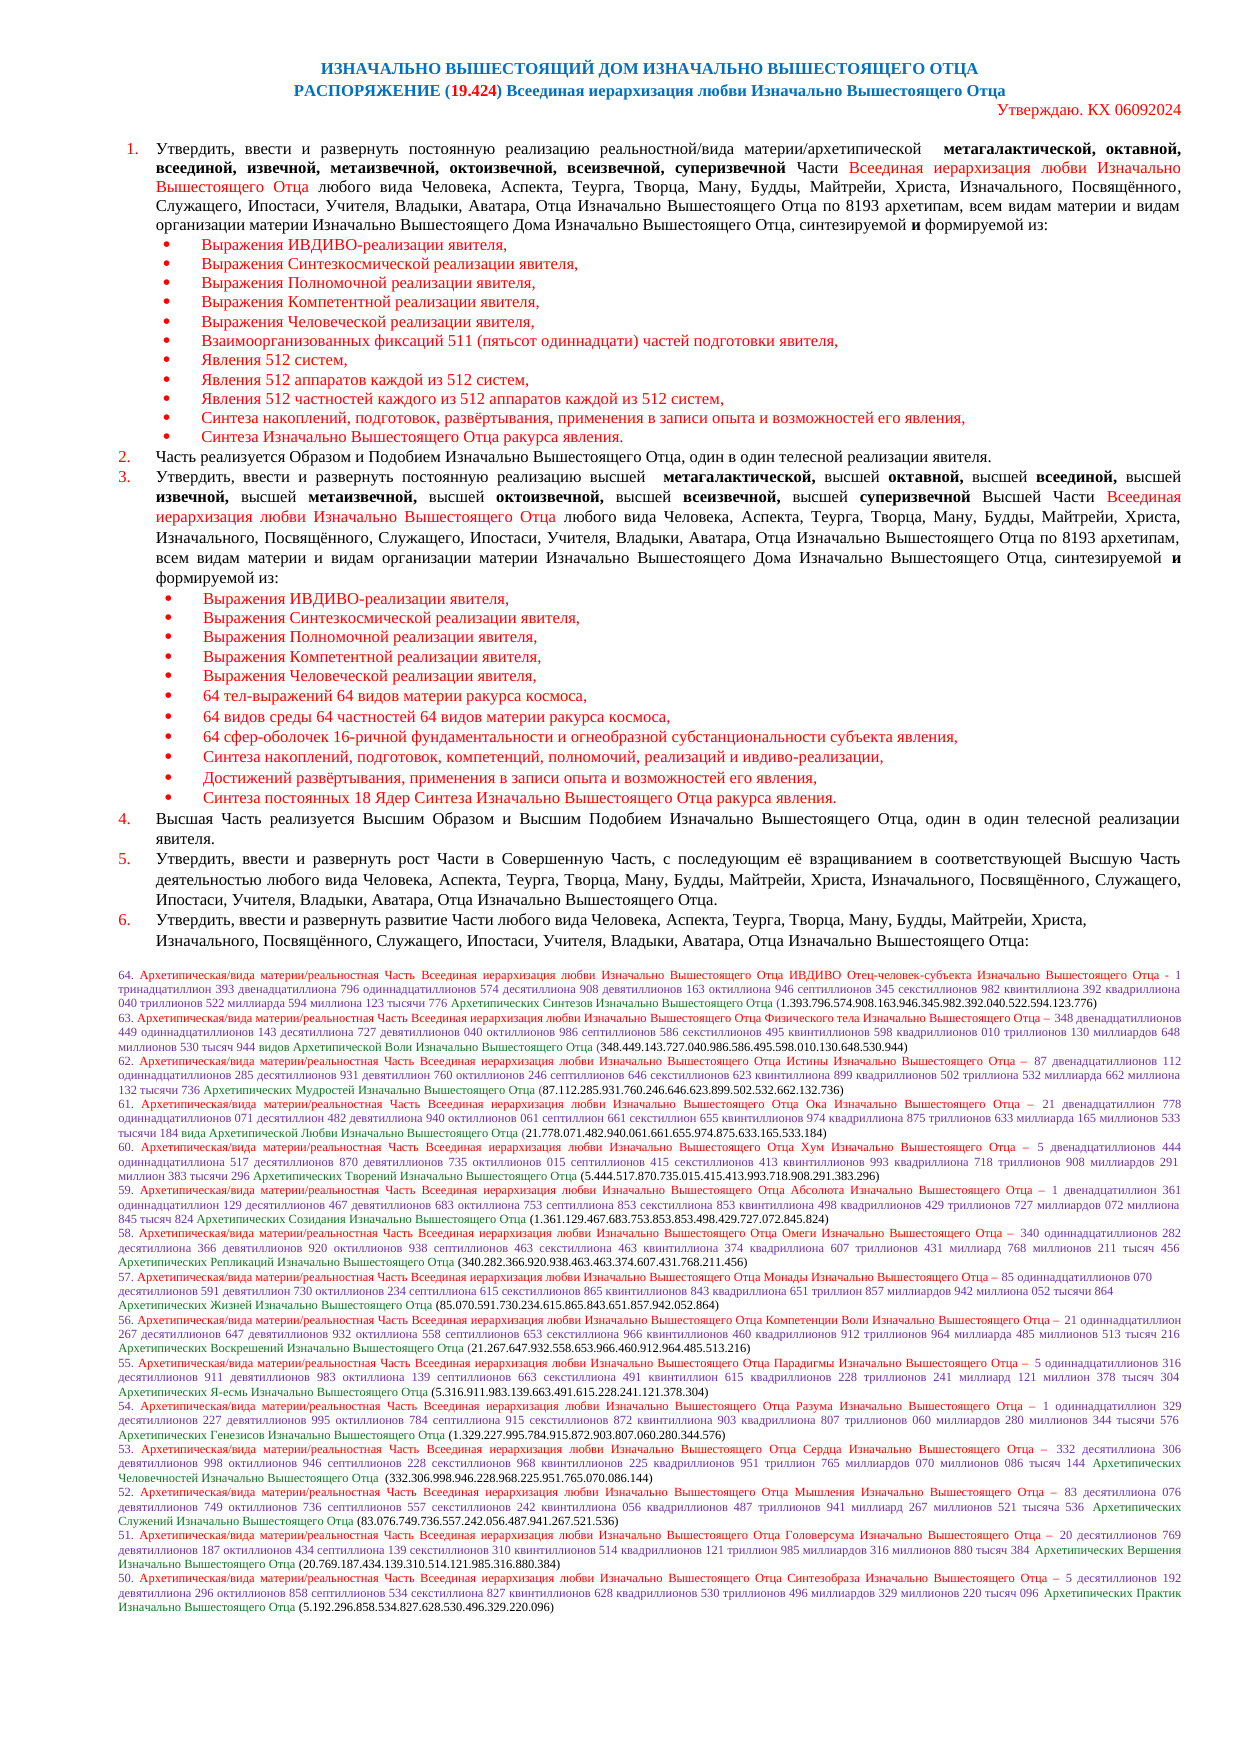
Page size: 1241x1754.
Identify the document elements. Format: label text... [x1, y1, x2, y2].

list Выражения Полномочной реализации явителя, [163, 273, 1181, 292]
text 57. Архетипическая/вида материи/реальностная Часть Всеединая иерархизация любви Изначально Вышестоящего Отца Монады Изначально Вышестоящего Отца – 85 одиннадцатиллионов 070 десятиллионов 591 девятиллион 730 октиллионов 234 септиллиона 615 секстиллионов 865 квинтиллионов 843 квадриллиона 651 триллион 857 миллиардов 942 миллиона 052 тысячи 864 Архетипических Жизней Изначально Вышестоящего Отца (85.070.591.730.234.615.865.843.651.857.942.052.864) [118, 1269, 1181, 1312]
list 64 сфер-оболочек 16-ричной фундаментальности и огнеобразной субстанциональности субъекта явления, [165, 727, 1181, 746]
text 64. Архетипическая/вида материи/реальностная Часть Всеединая иерархизация любви Изначально Вышестоящего Отца ИВДИВО Отец-человек-субъекта Изначально Вышестоящего Отца - 1 тринадцатиллион 393 двенадцатиллиона 796 одиннадцатиллионов 574 десятиллиона 908 девятиллионов 163 октиллиона 946 септиллионов 345 секстиллионов 982 квинтиллиона 392 квадриллиона 040 триллионов 522 миллиарда 594 миллиона 123 тысячи 776 Архетипических Синтезов Изначально Вышестоящего Отца (1.393.796.574.908.163.946.345.982.392.040.522.594.123.776) [118, 967, 1181, 1011]
list Синтеза Изначально Вышестоящего Отца ракурса явления. [163, 427, 1181, 446]
text 59. Архетипическая/вида материи/реальностная Часть Всеединая иерархизация любви Изначально Вышестоящего Отца Абсолюта Изначально Вышестоящего Отца – 1 двенадцатиллион 361 одиннадцатиллион 129 десятиллионов 467 девятиллионов 683 октиллиона 753 септиллиона 853 секстиллиона 853 квинтиллиона 498 квадриллионов 429 триллионов 727 миллиардов 072 миллиона 845 тысяч 824 Архетипических Созидания Изначально Вышестоящего Отца (1.361.129.467.683.753.853.853.498.429.727.072.845.824) [118, 1183, 1181, 1226]
text 58. Архетипическая/вида материи/реальностная Часть Всеединая иерархизация любви Изначально Вышестоящего Отца Омеги Изначально Вышестоящего Отца – 340 одиннадцатиллионов 282 десятиллиона 366 девятиллионов 920 октиллионов 938 септиллионов 463 секстиллиона 463 квинтиллиона 374 квадриллиона 607 триллионов 431 миллиард 768 миллионов 211 тысяч 456 Архетипических Репликаций Изначально Вышестоящего Отца (340.282.366.920.938.463.463.374.607.431.768.211.456) [118, 1226, 1181, 1269]
text Утверждаю. КХ 06092024 [118, 100, 1181, 119]
list Выражения Синтезкосмической реализации явителя, [163, 254, 1181, 273]
list Взаимоорганизованных фиксаций 511 (пятьсот одиннадцати) частей подготовки явителя, [163, 331, 1181, 350]
text 63. Архетипическая/вида материи/реальностная Часть Всеединая иерархизация любви Изначально Вышестоящего Отца Физического тела Изначально Вышестоящего Отца – 348 двенадцатиллионов 449 одиннадцатиллионов 143 десятиллиона 727 девятиллионов 040 октиллионов 986 септиллионов 586 секстиллионов 495 квинтиллионов 598 квадриллионов 010 триллионов 130 миллиардов 648 миллионов 530 тысяч 944 видов Архетипической Воли Изначально Вышестоящего Отца (348.449.143.727.040.986.586.495.598.010.130.648.530.944) [118, 1011, 1181, 1054]
list Утвердить, ввести и развернуть рост Части в Совершенную Часть, с последующим её взращиванием в соответствующей Высшую Часть деятельностью любого вида Человека, Аспекта, Теурга, Творца, Ману, Будды, Майтрейи, Христа, Изначального, Посвящённого, Служащего, Ипостаси, Учителя, Владыки, Аватара, Отца Изначально Вышестоящего Отца. [118, 849, 1181, 909]
text 50. Архетипическая/вида материи/реальностная Часть Всеединая иерархизация любви Изначально Вышестоящего Отца Синтезобраза Изначально Вышестоящего Отца – 5 десятиллионов 192 девятиллиона 296 октиллионов 858 септиллионов 534 секстиллиона 827 квинтиллионов 628 квадриллионов 530 триллионов 496 миллиардов 329 миллионов 220 тысяч 096 Архетипических Практик Изначально Вышестоящего Отца (5.192.296.858.534.827.628.530.496.329.220.096) [118, 1571, 1181, 1614]
list Синтеза постоянных 18 Ядер Синтеза Изначально Вышестоящего Отца ракурса явления. [165, 788, 1181, 807]
text 55. Архетипическая/вида материи/реальностная Часть Всеединая иерархизация любви Изначально Вышестоящего Отца Парадигмы Изначально Вышестоящего Отца – 5 одиннадцатиллионов 316 десятиллионов 911 девятиллионов 983 октиллиона 139 септиллионов 663 секстиллиона 491 квинтиллион 615 квадриллионов 228 триллионов 241 миллиард 121 миллион 378 тысяч 304 Архетипических Я-есмь Изначально Вышестоящего Отца (5.316.911.983.139.663.491.615.228.241.121.378.304) [118, 1356, 1181, 1399]
list Выражения Синтезкосмической реализации явителя, [165, 608, 1181, 627]
list Явления 512 систем, [163, 350, 1181, 369]
text 62. Архетипическая/вида материи/реальностная Часть Всеединая иерархизация любви Изначально Вышестоящего Отца Истины Изначально Вышестоящего Отца – 87 двенадцатиллионов 112 одиннадцатиллионов 285 десятиллионов 931 девятиллион 760 октиллионов 246 септиллионов 646 секстиллионов 623 квинтиллиона 899 квадриллионов 502 триллиона 532 миллиарда 662 миллиона 132 тысячи 736 Архетипических Мудростей Изначально Вышестоящего Отца (87.112.285.931.760.246.646.623.899.502.532.662.132.736) [118, 1054, 1181, 1097]
text 52. Архетипическая/вида материи/реальностная Часть Всеединая иерархизация любви Изначально Вышестоящего Отца Мышления Изначально Вышестоящего Отца – 83 десятиллиона 076 девятиллионов 749 октиллионов 736 септиллионов 557 секстиллионов 242 квинтиллиона 056 квадриллионов 487 триллионов 941 миллиард 267 миллионов 521 тысяча 536 Архетипических Служений Изначально Вышестоящего Отца (83.076.749.736.557.242.056.487.941.267.521.536) [118, 1485, 1181, 1528]
text 51. Архетипическая/вида материи/реальностная Часть Всеединая иерархизация любви Изначально Вышестоящего Отца Головерсума Изначально Вышестоящего Отца – 20 десятиллионов 769 девятиллионов 187 октиллионов 434 септиллиона 139 секстиллионов 310 квинтиллионов 514 квадриллионов 121 триллион 985 миллиардов 316 миллионов 880 тысяч 384 Архетипических Вершения Изначально Вышестоящего Отца (20.769.187.434.139.310.514.121.985.316.880.384) [118, 1528, 1181, 1571]
list Часть реализуется Образом и Подобием Изначально Вышестоящего Отца, один в один телесной реализации явителя. [118, 446, 1181, 466]
list Выражения ИВДИВО-реализации явителя, [163, 234, 1181, 254]
list Выражения Компетентной реализации явителя, [165, 646, 1181, 666]
list 64 видов среды 64 частностей 64 видов материи ракурса космоса, [165, 706, 1181, 726]
list Явления 512 аппаратов каждой из 512 систем, [163, 369, 1181, 388]
list Утвердить, ввести и развернуть постоянную реализацию реальностной/вида материи/архетипической метагалактической, октавной, всеединой, извечной, метаизвечной, октоизвечной, всеизвечной, суперизвечной Части Всеединая иерархизация любви Изначально Вышестоящего Отца любого вида Человека, Аспекта, Теурга, Творца, Ману, Будды, Майтрейи, Христа, Изначального, Посвящённого, Служащего, Ипостаси, Учителя, Владыки, Аватара, Отца Изначально Вышестоящего Отца по 8193 архетипам, всем видам материи и видам организации материи Изначально Вышестоящего Дома Изначально Вышестоящего Отца, синтезируемой и формируемой из: [126, 138, 1181, 234]
text 61. Архетипическая/вида материи/реальностная Часть Всеединая иерархизация любви Изначально Вышестоящего Отца Ока Изначально Вышестоящего Отца – 21 двенадцатиллион 778 одиннадцатиллионов 071 десятиллион 482 девятиллиона 940 октиллионов 061 септиллион 661 секстиллион 655 квинтиллионов 974 квадриллиона 875 триллионов 633 миллиарда 165 миллионов 533 тысячи 184 вида Архетипической Любви Изначально Вышестоящего Отца (21.778.071.482.940.061.661.655.974.875.633.165.533.184) [118, 1097, 1181, 1140]
list Выражения ИВДИВО-реализации явителя, [165, 588, 1181, 608]
list Выражения Компетентной реализации явителя, [163, 292, 1181, 311]
text 56. Архетипическая/вида материи/реальностная Часть Всеединая иерархизация любви Изначально Вышестоящего Отца Компетенции Воли Изначально Вышестоящего Отца – 21 одиннадцатиллион 267 десятиллионов 647 девятиллионов 932 октиллиона 558 септиллионов 653 секстиллиона 966 квинтиллионов 460 квадриллионов 912 триллионов 964 миллиарда 485 миллионов 513 тысяч 216 Архетипических Воскрешений Изначально Вышестоящего Отца (21.267.647.932.558.653.966.460.912.964.485.513.216) [118, 1312, 1181, 1356]
text ИЗНАЧАЛЬНО ВЫШЕСТОЯЩИЙ ДОМ ИЗНАЧАЛЬНО ВЫШЕСТОЯЩЕГО ОТЦА [118, 59, 1181, 78]
text 53. Архетипическая/вида материи/реальностная Часть Всеединая иерархизация любви Изначально Вышестоящего Отца Сердца Изначально Вышестоящего Отца – 332 десятиллиона 306 девятиллионов 998 октиллионов 946 септиллионов 228 секстиллионов 968 квинтиллионов 225 квадриллионов 951 триллион 765 миллиардов 070 миллионов 086 тысяч 144 Архетипических Человечностей Изначально Вышестоящего Отца (332.306.998.946.228.968.225.951.765.070.086.144) [118, 1442, 1181, 1485]
list Утвердить, ввести и развернуть постоянную реализацию высшей метагалактической, высшей октавной, высшей всеединой, высшей извечной, высшей метаизвечной, высшей октоизвечной, высшей всеизвечной, высшей суперизвечной Высшей Части Всеединая иерархизация любви Изначально Вышестоящего Отца любого вида Человека, Аспекта, Теурга, Творца, Ману, Будды, Майтрейи, Христа, Изначального, Посвящённого, Служащего, Ипостаси, Учителя, Владыки, Аватара, Отца Изначально Вышестоящего Отца по 8193 архетипам, всем видам материи и видам организации материи Изначально Вышестоящего Дома Изначально Вышестоящего Отца, синтезируемой и формируемой из: [118, 467, 1181, 587]
list Явления 512 частностей каждого из 512 аппаратов каждой из 512 систем, [163, 388, 1181, 408]
list Утвердить, ввести и развернуть развитие Части любого вида Человека, Аспекта, Теурга, Творца, Ману, Будды, Майтрейи, Христа, Изначального, Посвящённого, Служащего, Ипостаси, Учителя, Владыки, Аватара, Отца Изначально Вышестоящего Отца: [118, 910, 1181, 949]
list Выражения Полномочной реализации явителя, [165, 627, 1181, 646]
subtitle РАСПОРЯЖЕНИЕ (19.424) Всеединая иерархизация любви Изначально Вышестоящего Отца [118, 81, 1181, 100]
list Выражения Человеческой реализации явителя, [163, 311, 1181, 331]
list 64 тел-выражений 64 видов материи ракурса космоса, [165, 686, 1181, 705]
list Выражения Человеческой реализации явителя, [165, 666, 1181, 685]
list Синтеза накоплений, подготовок, развёртывания, применения в записи опыта и возможностей его явления, [163, 408, 1181, 427]
list Синтеза накоплений, подготовок, компетенций, полномочий, реализаций и ивдиво-реализации, [165, 747, 1181, 767]
text 54. Архетипическая/вида материи/реальностная Часть Всеединая иерархизация любви Изначально Вышестоящего Отца Разума Изначально Вышестоящего Отца – 1 одиннадцатиллион 329 десятиллионов 227 девятиллионов 995 октиллионов 784 септиллиона 915 секстиллионов 872 квинтиллиона 903 квадриллиона 807 триллионов 060 миллиардов 280 миллионов 344 тысячи 576 Архетипических Генезисов Изначально Вышестоящего Отца (1.329.227.995.784.915.872.903.807.060.280.344.576) [118, 1399, 1181, 1442]
list Достижений развёртывания, применения в записи опыта и возможностей его явления, [165, 768, 1181, 787]
list Высшая Часть реализуется Высшим Образом и Высшим Подобием Изначально Вышестоящего Отца, один в один телесной реализации явителя. [118, 808, 1181, 848]
text 60. Архетипическая/вида материи/реальностная Часть Всеединая иерархизация любви Изначально Вышестоящего Отца Хум Изначально Вышестоящего Отца – 5 двенадцатиллионов 444 одиннадцатиллиона 517 десятиллионов 870 девятиллионов 735 октиллионов 015 септиллионов 415 секстиллионов 413 квинтиллионов 993 квадриллиона 718 триллионов 908 миллиардов 291 миллион 383 тысячи 296 Архетипических Творений Изначально Вышестоящего Отца (5.444.517.870.735.015.415.413.993.718.908.291.383.296) [118, 1140, 1181, 1183]
